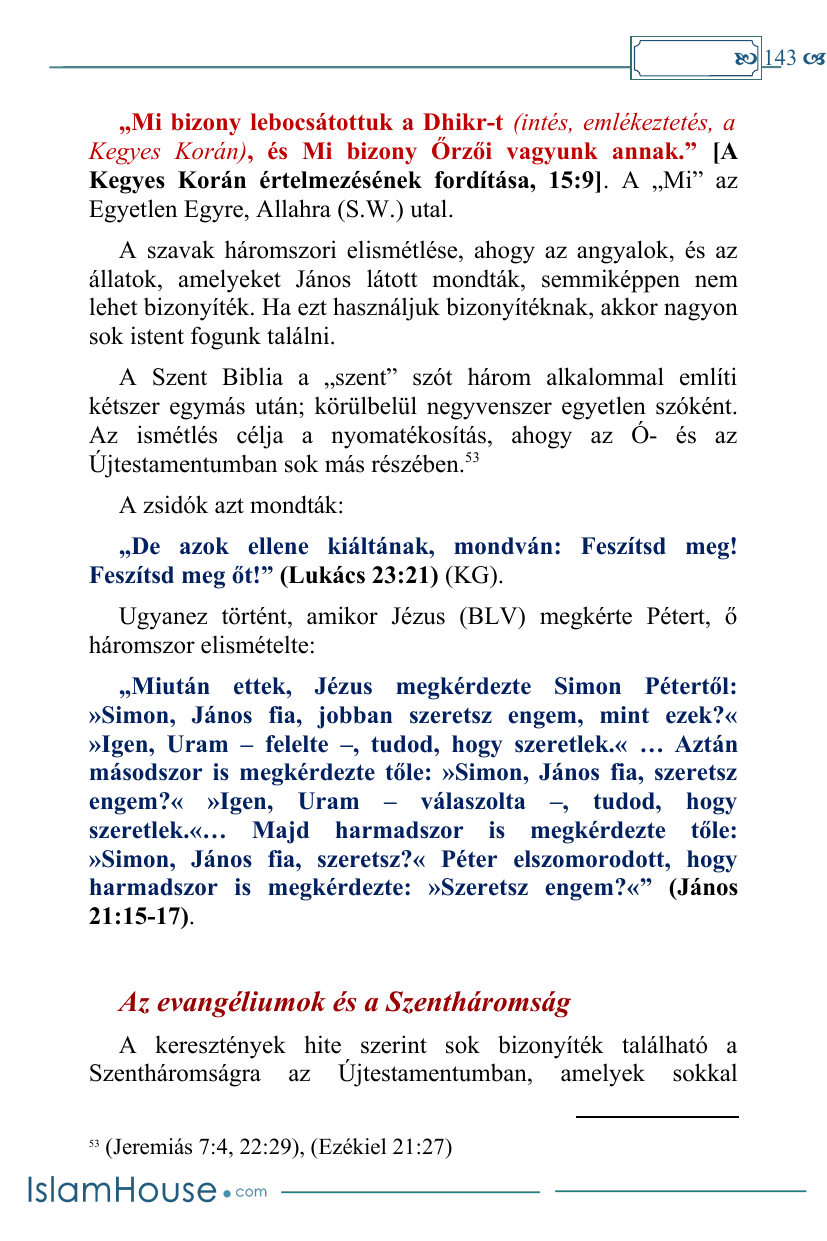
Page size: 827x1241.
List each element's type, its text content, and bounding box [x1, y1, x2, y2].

text „Mi bizony lebocsátottuk a Dhikr-t (intés, emlékeztetés, a Kegyes Korán), és Mi bizony Őrzői vagyunk annak.” [A Kegyes Korán értelmezésének fordítása, 15:9]. A „Mi” az Egyetlen Egyre, Allahra (S.W.) utal. [89, 107, 738, 222]
text A szavak háromszori elismétlése, ahogy az angyalok, és az állatok, amelyeket János látott mondták, semmiképpen nem lehet bizonyíték. Ha ezt használjuk bizonyítéknak, akkor nagyon sok istent fogunk találni. [89, 235, 738, 350]
picture [20, 1171, 541, 1209]
text Az evangéliumok és a Szentháromság [89, 984, 738, 1017]
text A Szent Biblia a „szent” szót három alkalommal említi kétszer egymás után; körülbelül negyvenszer egyetlen szóként. Az ismétlés célja a nyomatékosítás, ahogy az Ó- és az Újtestamentumban sok más részében. [89, 362, 738, 477]
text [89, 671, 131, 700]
text „De azok ellene kiáltának, mondván: Feszítsd meg! Feszítsd meg őt!” (Lukács 23:21) (KG). [261, 560, 738, 589]
picture [548, 1170, 807, 1208]
text A zsidók azt mondták: [89, 490, 738, 519]
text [89, 1030, 738, 1087]
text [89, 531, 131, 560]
text „Miután ettek, Jézus megkérdezte Simon Pétertől: »Simon, János fia, jobban szeretsz engem, mint ezek?« »Igen, Uram – felelte –, tudod, hogy szeretlek.« … Aztán másodszor is megkérdezte tőle: »Simon, János fia, szeretsz engem?« »Igen, Uram – válaszolta –, tudod, hogy szeretlek.«… Majd harmadszor is megkérdezte tőle: »Simon, János fia, szeretsz?« Péter elszomorodott, hogy harmadszor is megkérdezte: »Szeretsz engem?«” (János 21:15-17). [89, 872, 738, 930]
text Ugyanez történt, amikor Jézus (BLV) megkérte Pétert, ő háromszor elismételte: [89, 601, 738, 659]
